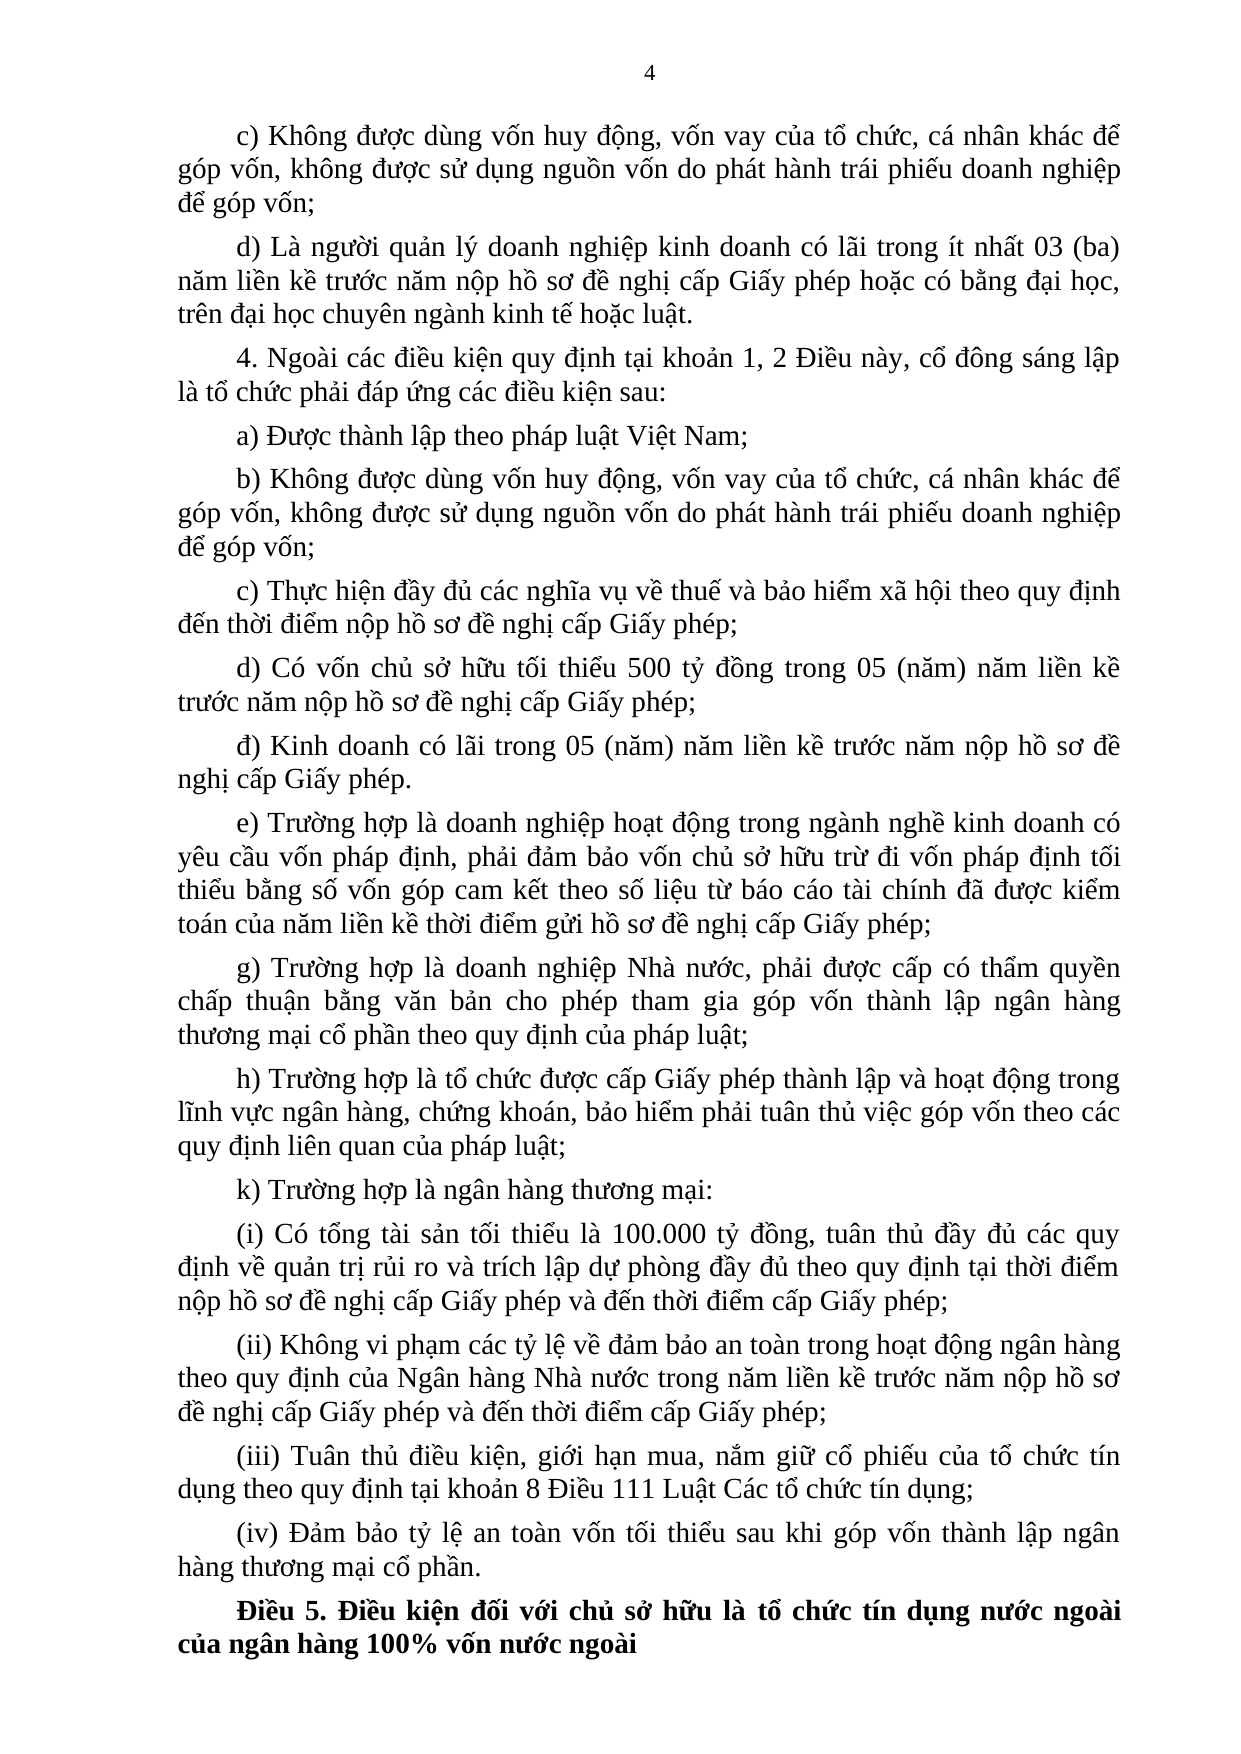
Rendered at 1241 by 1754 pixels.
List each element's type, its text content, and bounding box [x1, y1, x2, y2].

text (iii) Tuân thủ điều kiện, giới hạn mua, nắm giữ cổ phiếu của tổ chức tín dụng theo quy định tại khoản 8 Điều 111 Luật Các tổ chức tín dụng; [177, 1438, 1122, 1505]
text (ii) Không vi phạm các tỷ lệ về đảm bảo an toàn trong hoạt động ngân hàng theo quy định của Ngân hàng Nhà nước trong năm liền kề trước năm nộp hồ sơ đề nghị cấp Giấy phép và đến thời điểm cấp Giấy phép; [177, 1327, 1122, 1427]
text c) Không được dùng vốn huy động, vốn vay của tổ chức, cá nhân khác để góp vốn, không được sử dụng nguồn vốn do phát hành trái phiếu doanh nghiệp để góp vốn; [177, 118, 1122, 219]
text d) Là người quản lý doanh nghiệp kinh doanh có lãi trong ít nhất 03 (ba) năm liền kề trước năm nộp hồ sơ đề nghị cấp Giấy phép hoặc có bằng đại học, trên đại học chuyên ngành kinh tế hoặc luật. [177, 229, 1122, 330]
text k) Trường hợp là ngân hàng thương mại: [177, 1172, 1122, 1205]
text a) Được thành lập theo pháp luật Việt Nam; [177, 418, 1122, 451]
text g) Trường hợp là doanh nghiệp Nhà nước, phải được cấp có thẩm quyền chấp thuận bằng văn bản cho phép tham gia góp vốn thành lập ngân hàng thương mại cổ phần theo quy định của pháp luật; [177, 950, 1122, 1050]
text 4. Ngoài các điều kiện quy định tại khoản 1, 2 Điều này, cổ đông sáng lập là tổ chức phải đáp ứng các điều kiện sau: [177, 340, 1122, 407]
text e) Trường hợp là doanh nghiệp hoạt động trong ngành nghề kinh doanh có yêu cầu vốn pháp định, phải đảm bảo vốn chủ sở hữu trừ đi vốn pháp định tối thiểu bằng số vốn góp cam kết theo số liệu từ báo cáo tài chính đã được kiểm toán của năm liền kề thời điểm gửi hồ sơ đề nghị cấp Giấy phép; [177, 805, 1122, 939]
text d) Có vốn chủ sở hữu tối thiểu 500 tỷ đồng trong 05 (năm) năm liền kề trước năm nộp hồ sơ đề nghị cấp Giấy phép; [177, 650, 1122, 717]
text (iv) Đảm bảo tỷ lệ an toàn vốn tối thiểu sau khi góp vốn thành lập ngân hàng thương mại cổ phần. [177, 1515, 1122, 1582]
text h) Trường hợp là tổ chức được cấp Giấy phép thành lập và hoạt động trong lĩnh vực ngân hàng, chứng khoán, bảo hiểm phải tuân thủ việc góp vốn theo các quy định liên quan của pháp luật; [177, 1061, 1122, 1161]
text đ) Kinh doanh có lãi trong 05 (năm) năm liền kề trước năm nộp hồ sơ đề nghị cấp Giấy phép. [177, 728, 1122, 795]
text Điều 5. Điều kiện đối với chủ sở hữu là tổ chức tín dụng nước ngoài của ngân hàng 100% vốn nước ngoài [177, 1593, 1122, 1660]
text b) Không được dùng vốn huy động, vốn vay của tổ chức, cá nhân khác để góp vốn, không được sử dụng nguồn vốn do phát hành trái phiếu doanh nghiệp để góp vốn; [177, 462, 1122, 562]
text (i) Có tổng tài sản tối thiểu là 100.000 tỷ đồng, tuân thủ đầy đủ các quy định về quản trị rủi ro và trích lập dự phòng đầy đủ theo quy định tại thời điểm nộp hồ sơ đề nghị cấp Giấy phép và đến thời điểm cấp Giấy phép; [177, 1216, 1122, 1316]
text c) Thực hiện đầy đủ các nghĩa vụ về thuế và bảo hiểm xã hội theo quy định đến thời điểm nộp hồ sơ đề nghị cấp Giấy phép; [177, 573, 1122, 640]
